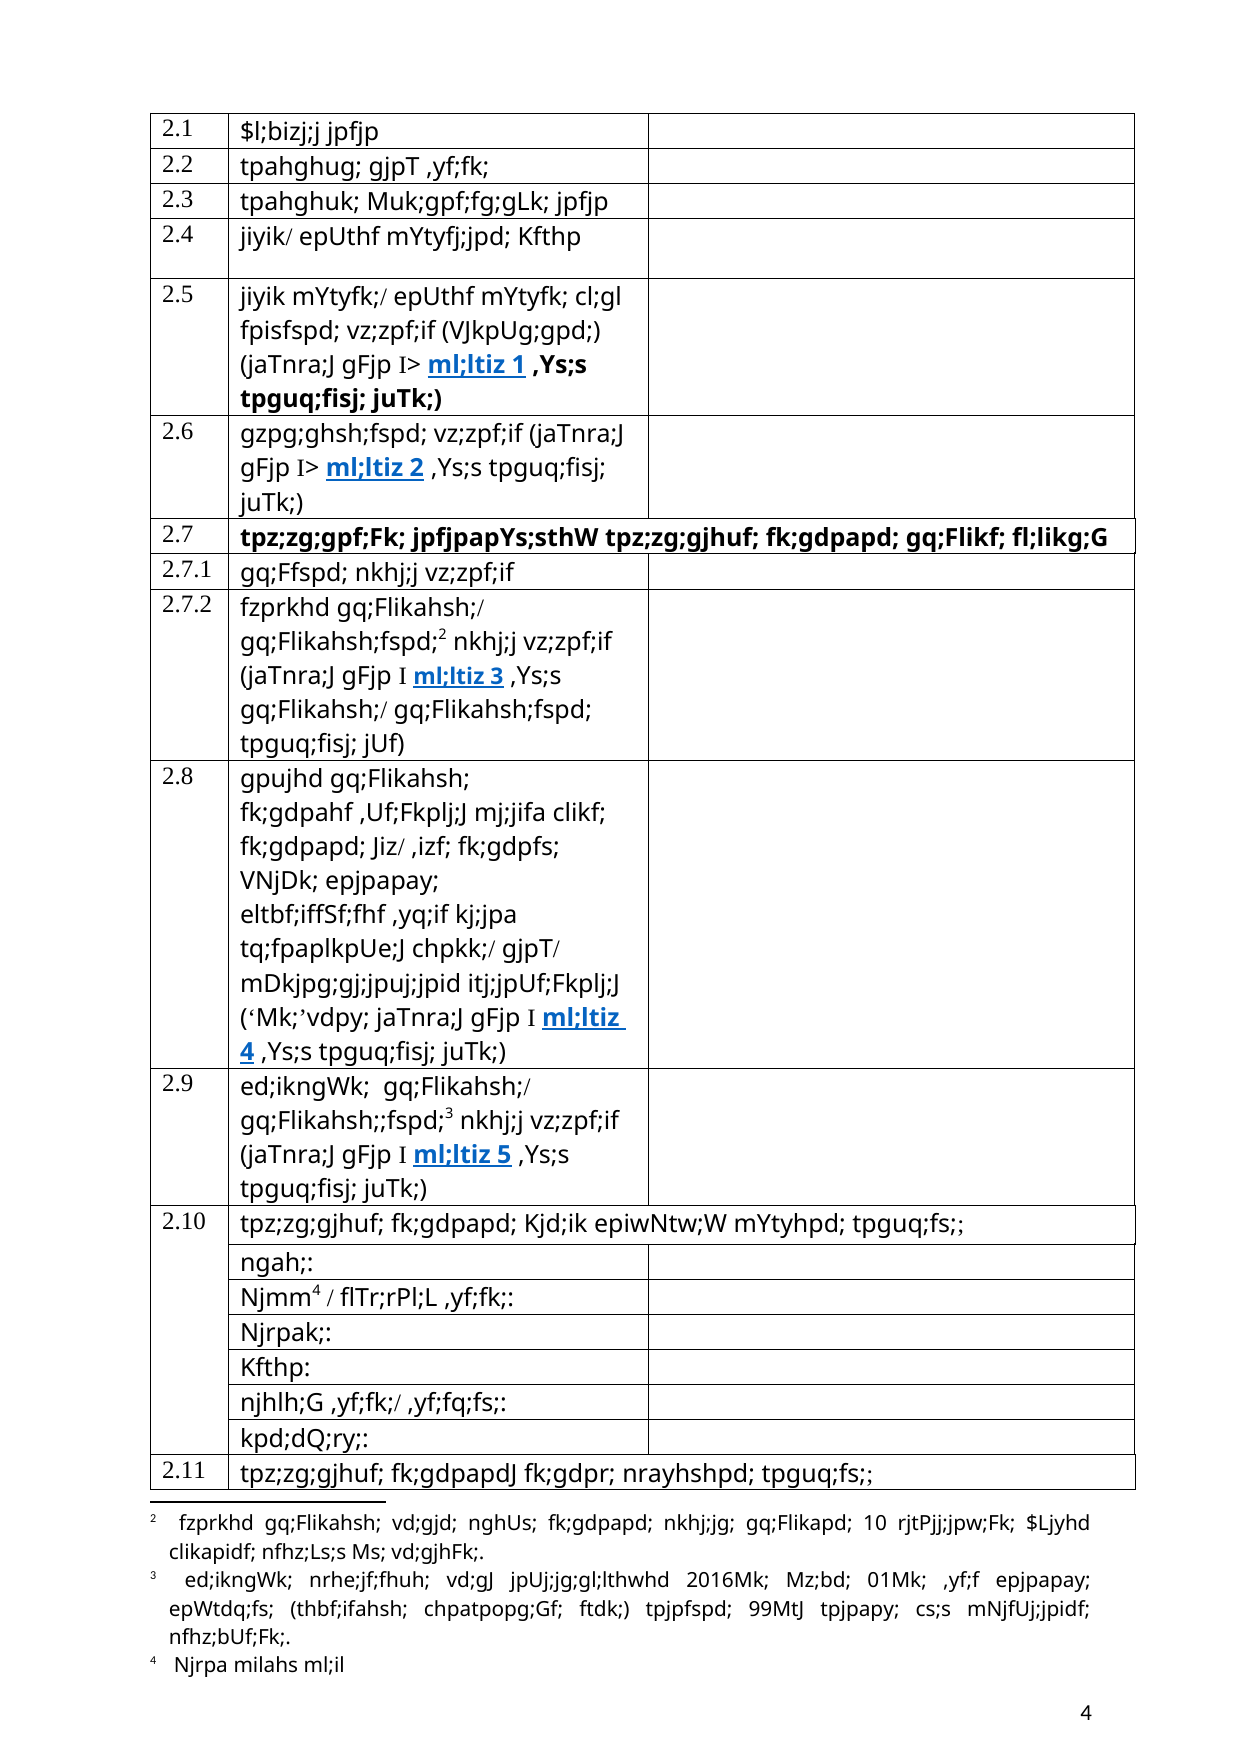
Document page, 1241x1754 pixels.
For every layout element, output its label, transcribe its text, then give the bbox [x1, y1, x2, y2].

table_cell Njmm / flTr;rPl;L ,yf;fk;: [229, 1280, 648, 1314]
table_cell [649, 1069, 1134, 1205]
table_cell jiyik/ epUthf mYtyfj;jpd; Kfthp [229, 219, 648, 278]
table_cell [649, 149, 1134, 183]
table_cell [649, 1245, 1134, 1279]
table_cell [649, 1280, 1134, 1314]
table_cell ngah;: [229, 1245, 648, 1279]
table_cell ed;ikngWk; gq;Flikahsh;/ gq;Flikahsh;;fspd; nkhj;j vz;zpf;if (jaTnra;J gFjp I ml;ltiz 5 ,Ys;s tpguq;fisj; juTk;) [229, 1069, 648, 1205]
table_cell gq;Ffspd; nkhj;j vz;zpf;if [229, 554, 648, 588]
table_cell 2.11 [151, 1455, 228, 1489]
table_cell 2.7.2 [151, 590, 228, 760]
table_cell tpz;zg;gjhuf; fk;gdpapd; Kjd;ik epiwNtw;W mYtyhpd; tpguq;fs;; [229, 1206, 1135, 1244]
table_cell [649, 761, 1134, 1067]
table_cell tpahghuk; Muk;gpf;fg;gLk; jpfjp [229, 184, 648, 218]
table_cell [649, 416, 1134, 518]
table_cell 2.2 [151, 149, 228, 183]
table_cell [649, 114, 1134, 148]
table_cell 2.5 [151, 279, 228, 415]
table_cell 2.9 [151, 1069, 228, 1205]
table_cell $l;bizj;j jpfjp [229, 114, 648, 148]
table_cell gzpg;ghsh;fspd; vz;zpf;if (jaTnra;J gFjp I> ml;ltiz 2 ,Ys;s tpguq;fisj; juTk;) [229, 416, 648, 518]
table_cell 2.7.1 [151, 554, 228, 588]
table_cell gpujhd gq;Flikahsh; fk;gdpahf ,Uf;Fkplj;J mj;jifa clikf; fk;gdpapd; Jiz/ ,izf; fk;gdpfs; VNjDk; epjpapay; eltbf;iffSf;fhf ,yq;if kj;jpa tq;fpaplkpUe;J chpkk;/ gjpT/ mDkjpg;gj;jpuj;jpid itj;jpUf;Fkplj;J (‘Mk;’vdpy; jaTnra;J gFjp I ml;ltiz 4 ,Ys;s tpguq;fisj; juTk;) [229, 761, 648, 1067]
table_cell 2.4 [151, 219, 228, 278]
table_cell 2.10 [151, 1206, 228, 1454]
table_cell [649, 554, 1134, 588]
table_cell [649, 184, 1134, 218]
table_cell Kfthp: [229, 1350, 648, 1384]
table_cell 2.3 [151, 184, 228, 218]
table_cell fzprkhd gq;Flikahsh;/ gq;Flikahsh;fspd; nkhj;j vz;zpf;if (jaTnra;J gFjp I ml;ltiz 3 ,Ys;s gq;Flikahsh;/ gq;Flikahsh;fspd; tpguq;fisj; jUf) [229, 590, 648, 760]
table_cell 2.6 [151, 416, 228, 518]
table_cell tpz;zg;gpf;Fk; jpfjpapYs;sthW tpz;zg;gjhuf; fk;gdpapd; gq;Flikf; fl;likg;G [229, 519, 1135, 553]
table_cell [649, 1420, 1134, 1454]
table_cell tpz;zg;gjhuf; fk;gdpapdJ fk;gdpr; nrayhshpd; tpguq;fs;; [229, 1455, 1135, 1489]
table_cell kpd;dQ;ry;: [229, 1420, 648, 1454]
table_cell Njrpak;: [229, 1315, 648, 1349]
table_cell [649, 590, 1134, 760]
table_cell 2.1 [151, 114, 228, 148]
table_cell [649, 279, 1134, 415]
table_cell tpahghug; gjpT ,yf;fk; [229, 149, 648, 183]
table_cell [649, 219, 1134, 278]
table_cell 2.7 [151, 519, 228, 553]
table_cell jiyik mYtyfk;/ epUthf mYtyfk; cl;gl fpisfspd; vz;zpf;if (VJkpUg;gpd;) (jaTnra;J gFjp I> ml;ltiz 1 ,Ys;s tpguq;fisj; juTk;) [229, 279, 648, 415]
table_cell njhlh;G ,yf;fk;/ ,yf;fq;fs;: [229, 1385, 648, 1419]
table_cell 2.8 [151, 761, 228, 1067]
table_cell [649, 1385, 1134, 1419]
table_cell [649, 1315, 1134, 1349]
table_cell [649, 1350, 1134, 1384]
